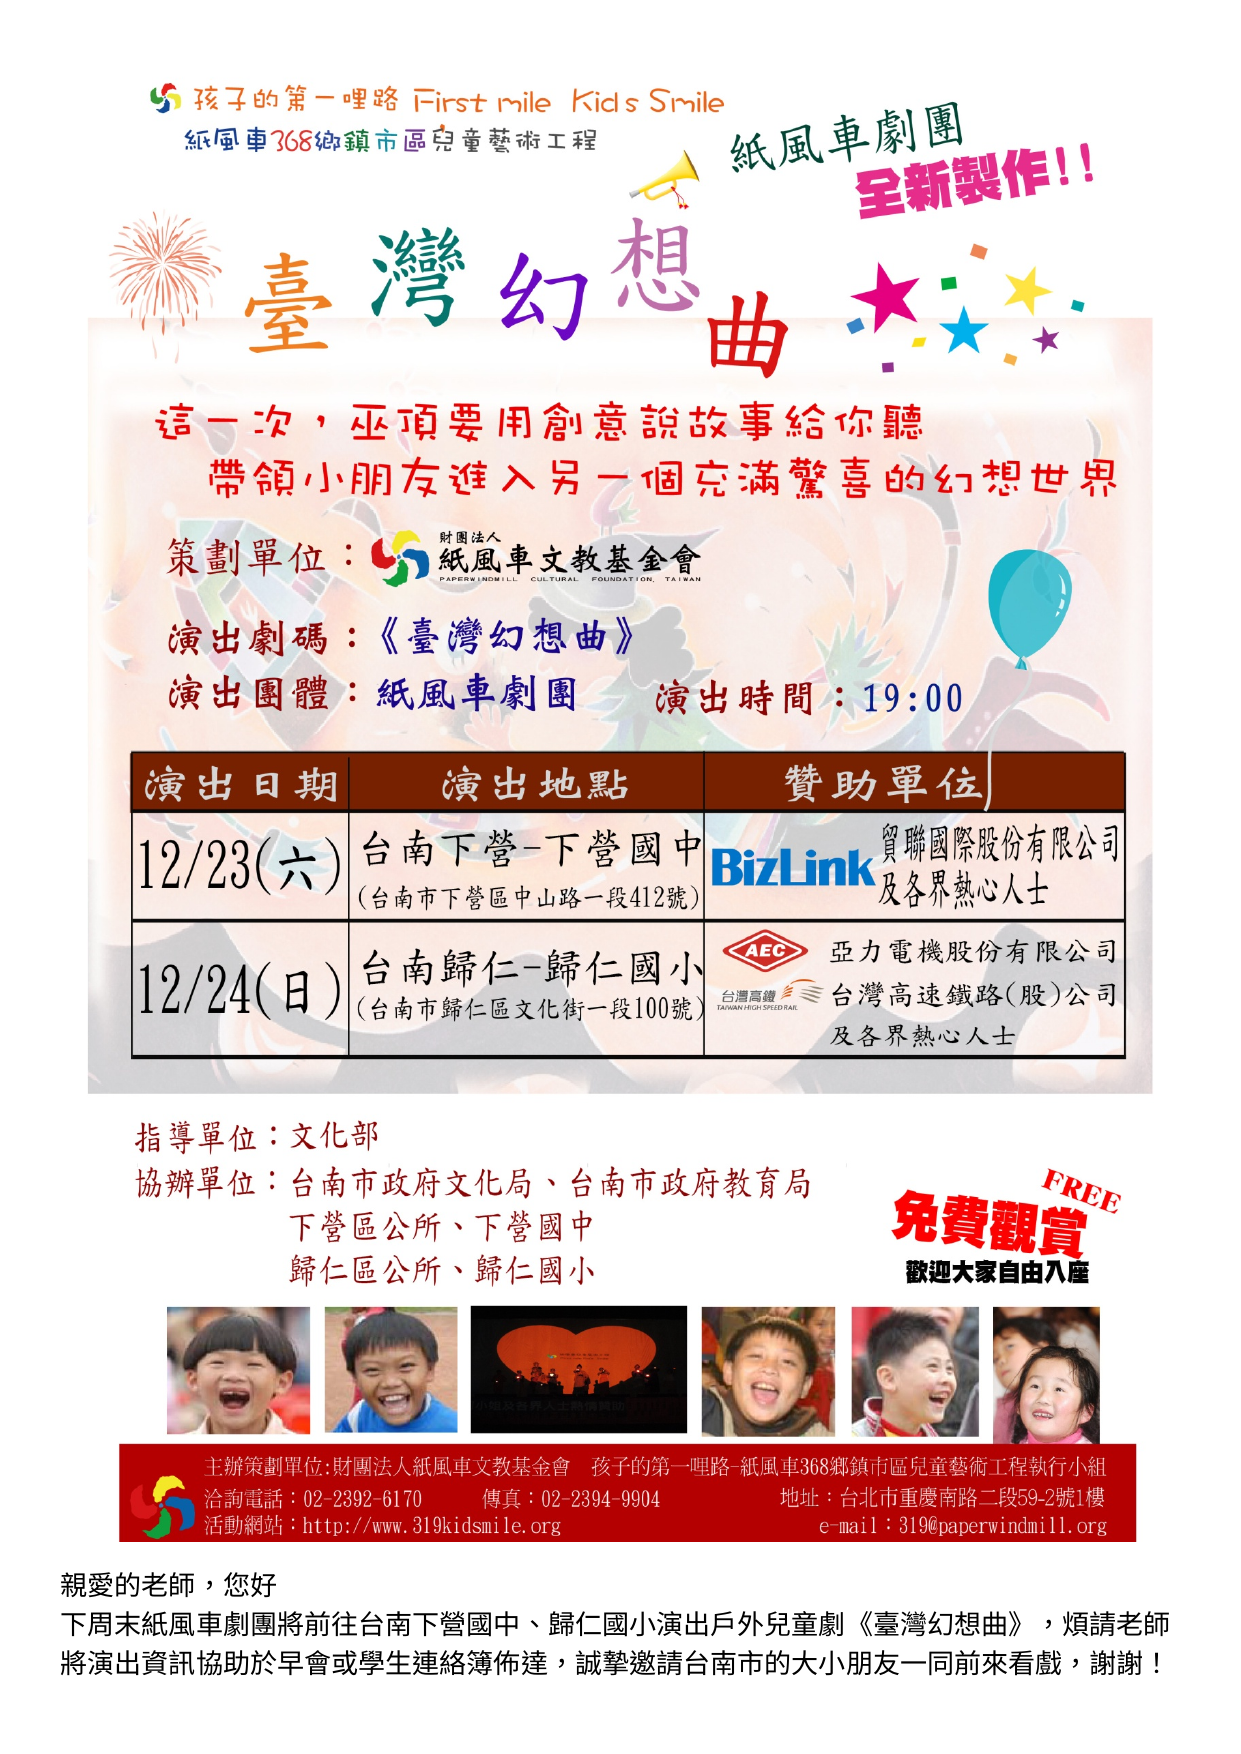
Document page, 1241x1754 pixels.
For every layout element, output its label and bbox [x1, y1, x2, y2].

picture [86, 55, 1154, 1542]
